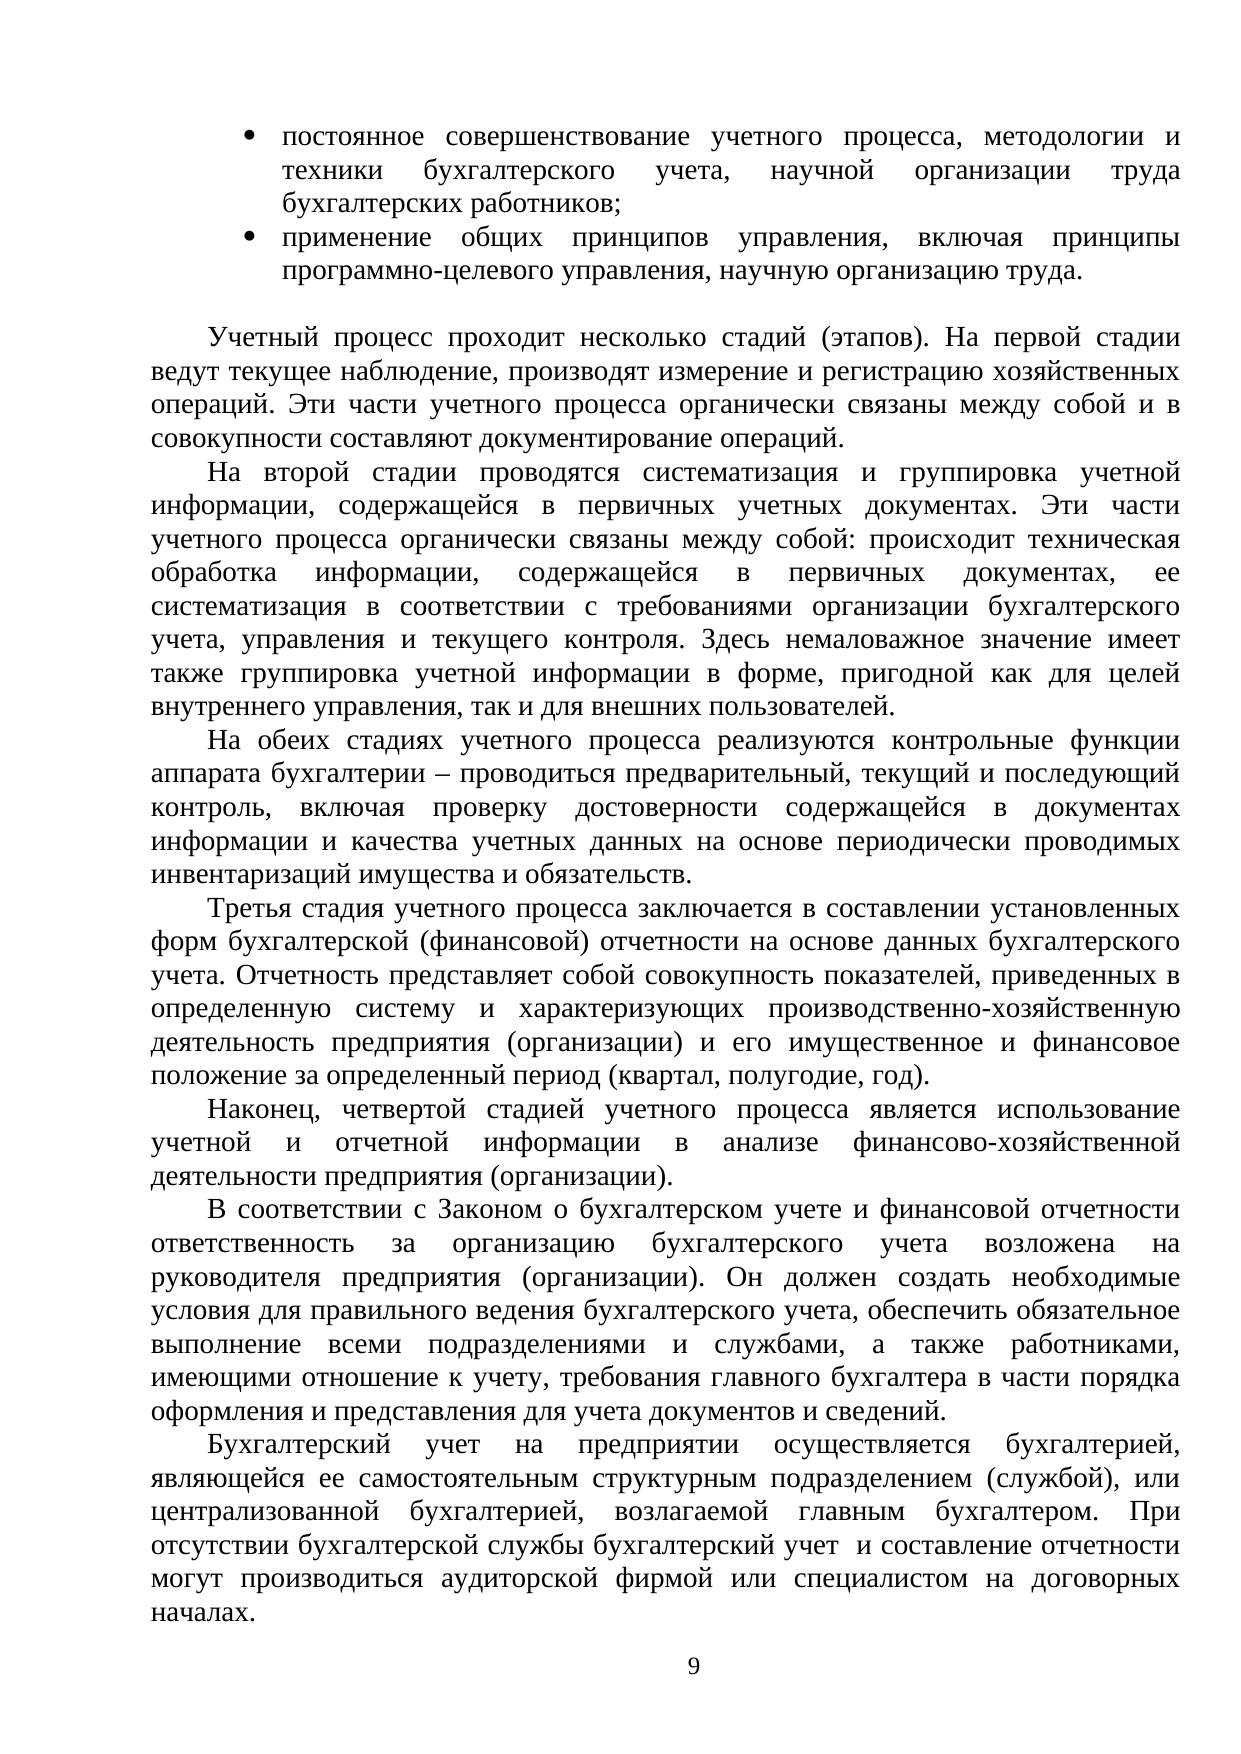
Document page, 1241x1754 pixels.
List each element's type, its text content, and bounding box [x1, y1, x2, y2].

text Третья стадия учетного процесса заключается в составлении установленных форм бухгалтерской (финансовой) отчетности на основе данных бухгалтерского учета. Отчетность представляет собой совокупность показателей, приведенных в определенную систему и характеризующих производственно-хозяйственную деятельность предприятия (организации) и его имущественное и финансовое положение за определенный период (квартал, полугодие, год). [151, 890, 1181, 1091]
text Наконец, четвертой стадией учетного процесса является использование учетной и отчетной информации в анализе финансово-хозяйственной деятельности предприятия (организации). [151, 1091, 1181, 1192]
text Бухгалтерский учет на предприятии осуществляется бухгалтерией, являющейся ее самостоятельным структурным подразделением (службой), или централизованной бухгалтерией, возлагаемой главным бухгалтером. При отсутствии бухгалтерской службы бухгалтерский учет и составление отчетности могут производиться аудиторской фирмой или специалистом на договорных началах. [151, 1426, 1181, 1628]
list постоянное совершенствование учетного процесса, методологии и техники бухгалтерского учета, научной организации труда бухгалтерских работников; [244, 118, 1181, 219]
list применение общих принципов управления, включая принципы программно-целевого управления, научную организацию труда. [244, 219, 1181, 286]
text На обеих стадиях учетного процесса реализуются контрольные функции аппарата бухгалтерии – проводиться предварительный, текущий и последующий контроль, включая проверку достоверности содержащейся в документах информации и качества учетных данных на основе периодически проводимых инвентаризаций имущества и обязательств. [151, 722, 1181, 890]
text Учетный процесс проходит несколько стадий (этапов). На первой стадии ведут текущее наблюдение, производят измерение и регистрацию хозяйственных операций. Эти части учетного процесса органически связаны между собой и в совокупности составляют документирование операций. [151, 319, 1181, 454]
text На второй стадии проводятся систематизация и группировка учетной информации, содержащейся в первичных учетных документах. Эти части учетного процесса органически связаны между собой: происходит техническая обработка информации, содержащейся в первичных документах, ее систематизация в соответствии с требованиями организации бухгалтерского учета, управления и текущего контроля. Здесь немаловажное значение имеет также группировка учетной информации в форме, пригодной как для целей внутреннего управления, так и для внешних пользователей. [151, 454, 1181, 722]
text В соответствии с Законом о бухгалтерском учете и финансовой отчетности ответственность за организацию бухгалтерского учета возложена на руководителя предприятия (организации). Он должен создать необходимые условия для правильного ведения бухгалтерского учета, обеспечить обязательное выполнение всеми подразделениями и службами, а также работниками, имеющими отношение к учету, требования главного бухгалтера в части порядка оформления и представления для учета документов и сведений. [151, 1192, 1181, 1426]
